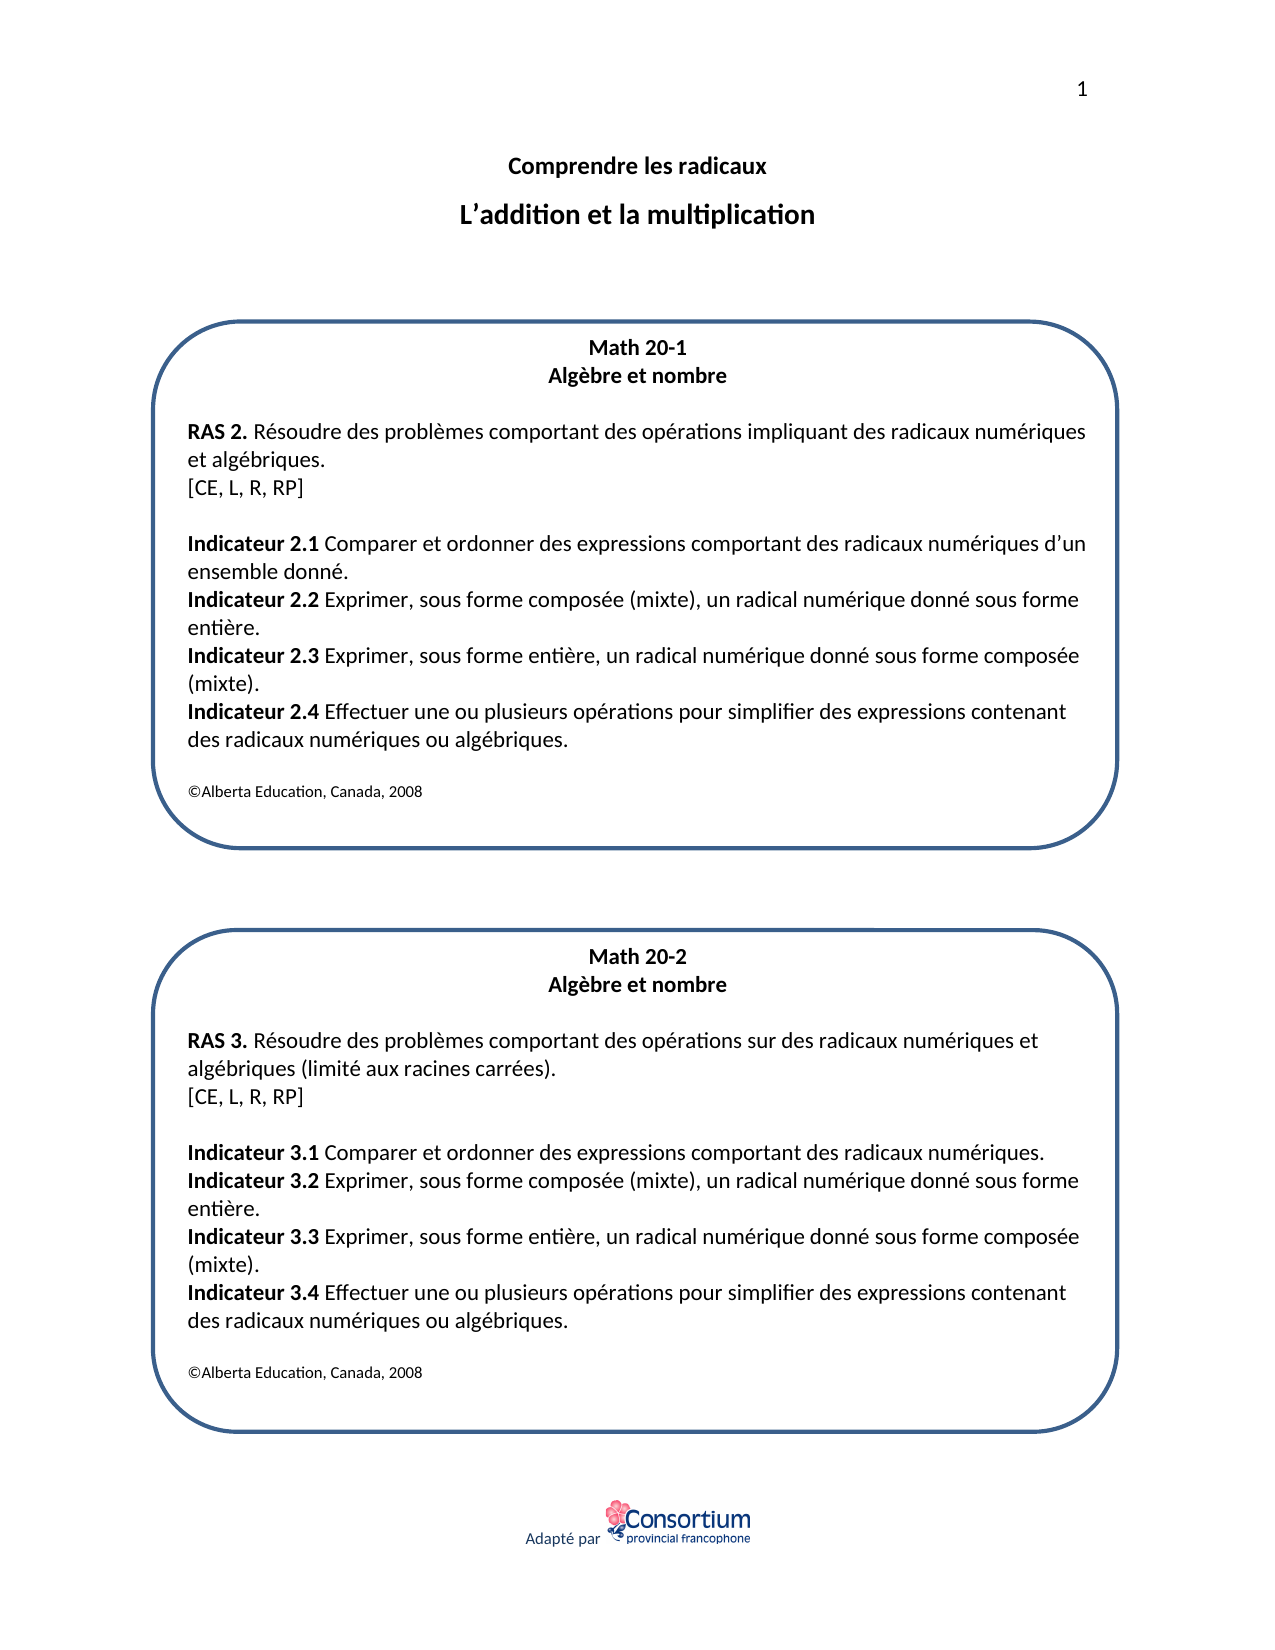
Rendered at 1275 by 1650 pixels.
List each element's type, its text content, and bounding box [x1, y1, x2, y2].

text Math 20-2 [187, 942, 1087, 970]
text Indicateur 2.1 Comparer et ordonner des expressions comportant des radicaux numériques d’un ensemble donné. [187, 529, 1087, 585]
text Indicateur 2.4 Effectuer une ou plusieurs opérations pour simplifier des expressions contenant des radicaux numériques ou algébriques. [187, 697, 1087, 753]
text Indicateur 3.2 Exprimer, sous forme composée (mixte), un radical numérique donné sous forme entière. [187, 1166, 1087, 1222]
text Algèbre et nombre [187, 970, 1087, 998]
text Comprendre les radicaux [187, 150, 1087, 181]
text Indicateur 2.3 Exprimer, sous forme entière, un radical numérique donné sous forme composée (mixte). [187, 641, 1087, 697]
text L’addition et la multiplication [187, 196, 1087, 231]
text RAS 2. Résoudre des problèmes comportant des opérations impliquant des radicaux numériques et algébriques. [187, 417, 1087, 473]
text Indicateur 3.3 Exprimer, sous forme entière, un radical numérique donné sous forme composée (mixte). [187, 1222, 1087, 1278]
text Indicateur 3.4 Effectuer une ou plusieurs opérations pour simplifier des expressions contenant des radicaux numériques ou algébriques. [187, 1278, 1087, 1334]
text [CE, L, R, RP] [187, 1082, 1087, 1110]
text RAS 3. Résoudre des problèmes comportant des opérations sur des radicaux numériques et algébriques (limité aux racines carrées). [187, 1026, 1087, 1082]
text ©Alberta Education, Canada, 2008 [187, 782, 1087, 802]
text Algèbre et nombre [187, 361, 1087, 389]
text Indicateur 3.1 Comparer et ordonner des expressions comportant des radicaux numériques. [187, 1138, 1087, 1166]
text ©Alberta Education, Canada, 2008 [187, 1362, 1087, 1383]
picture [605, 1500, 750, 1544]
text Indicateur 2.2 Exprimer, sous forme composée (mixte), un radical numérique donné sous forme entière. [187, 585, 1087, 641]
text [CE, L, R, RP] [187, 473, 1087, 501]
text Math 20-1 [187, 333, 1087, 361]
